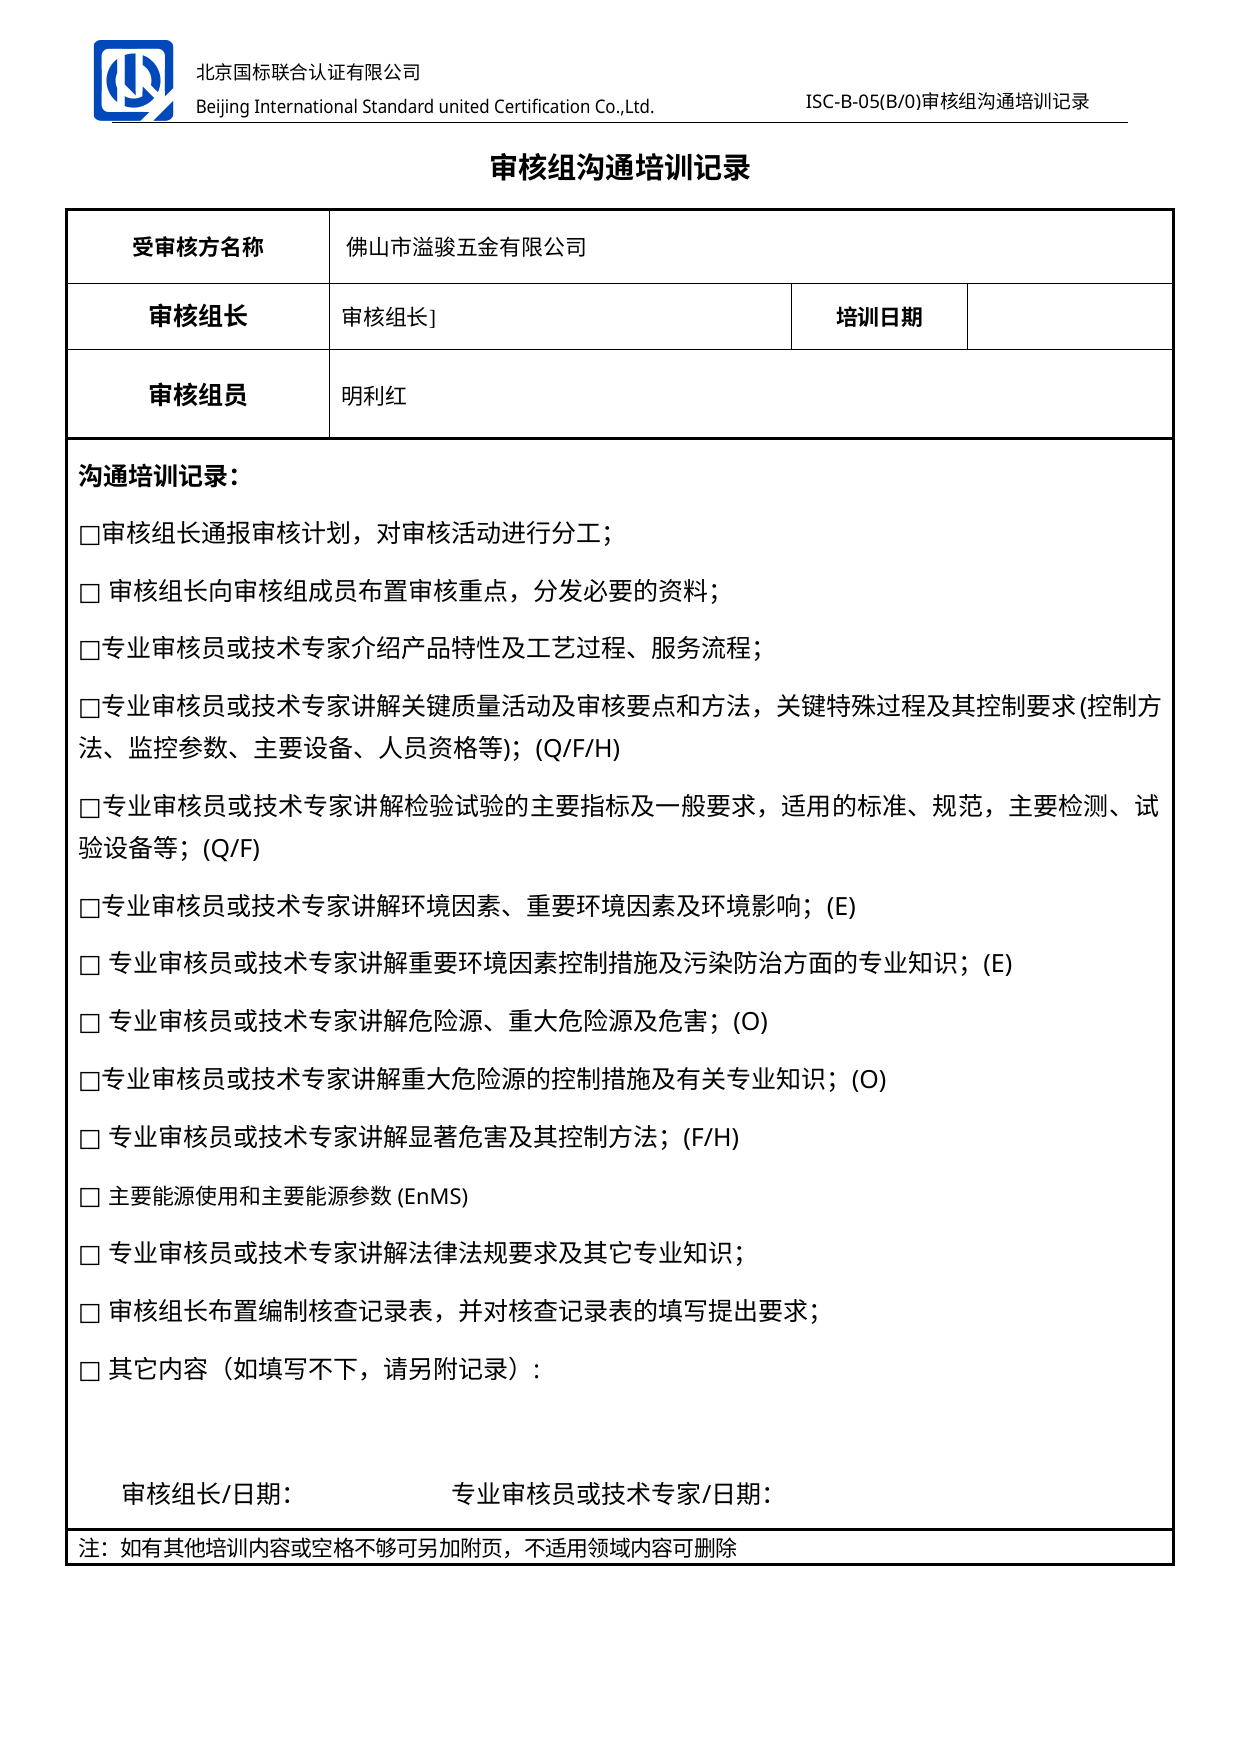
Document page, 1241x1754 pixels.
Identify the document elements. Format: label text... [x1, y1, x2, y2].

table_cell [968, 284, 1172, 349]
text 审核组沟通培训记录 [112, 144, 1128, 186]
table_cell 审核组长] [330, 284, 791, 349]
table_cell 明利红 [330, 350, 1172, 437]
table_cell 审核组员 [68, 350, 329, 437]
table_header 佛山市溢骏五金有限公司 [330, 211, 1172, 282]
table_cell 沟通培训记录： □审核组长通报审核计划，对审核活动进行分工； □ 审核组长向审核组成员布置审核重点，分发必要的资料； □专业审核员或技术专家介绍产品特性及工艺过程、服务流程； □专业审核员或技术专家讲解关键质量活动及审核要点和方法，关键特殊过程及其控制要求(控制方法、监控参数、主要设备、人员资格等)；(Q/F/H) □专业审核员或技术专家讲解检验试验的主要指标及一般要求，适用的标准、规范，主要检测、试验设备等；(Q/F) □专业审核员或技术专家讲解环境因素、重要环境因素及环境影响；(E) □ 专业审核员或技术专家讲解重要环境因素控制措施及污染防治方面的专业知识；(E) □ 专业审核员或技术专家讲解危险源、重大危险源及危害；(O) □专业审核员或技术专家讲解重大危险源的控制措施及有关专业知识；(O) □ 专业审核员或技术专家讲解显著危害及其控制方法；(F/H) □ 主要能源使用和主要能源参数 (EnMS) □ 专业审核员或技术专家讲解法律法规要求及其它专业知识； □ 审核组长布置编制核查记录表，并对核查记录表的填写提出要求； □ 其它内容（如填写不下，请另附记录）: 审核组长/日期： 专业审核员或技术专家/日期： [68, 440, 1172, 1528]
table_cell 培训日期 [792, 284, 967, 349]
table_cell 注：如有其他培训内容或空格不够可另加附页，不适用领域内容可删除 [68, 1531, 1172, 1563]
table_header 受审核方名称 [68, 211, 329, 282]
picture [93, 40, 174, 121]
table_cell 审核组长 [68, 284, 329, 349]
